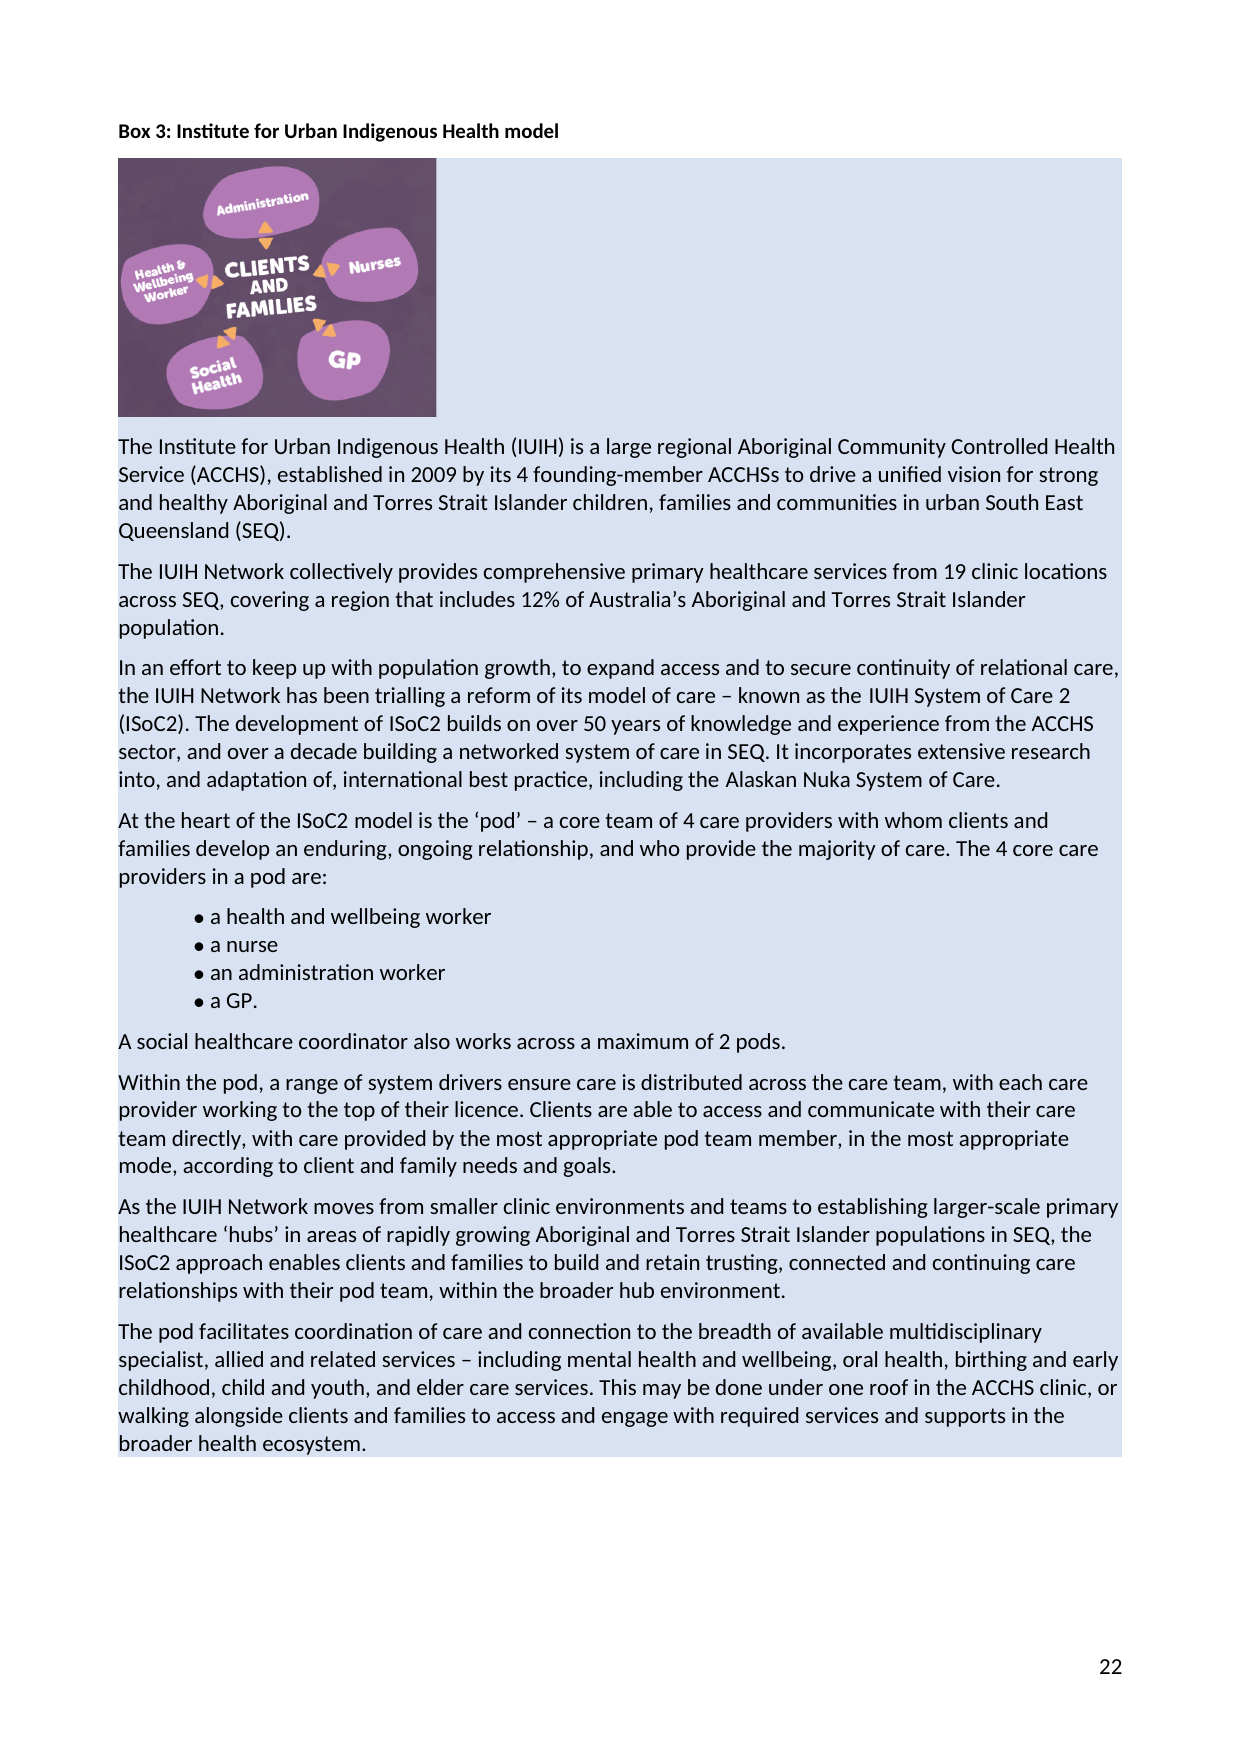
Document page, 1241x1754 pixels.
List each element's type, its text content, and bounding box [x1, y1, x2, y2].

text ● a health and wellbeing worker [118, 902, 1122, 931]
picture [118, 158, 437, 417]
text In an effort to keep up with population growth, to expand access and to secure continuity of relational care, the IUIH Network has been trialling a reform of its model of care – known as the IUIH System of Care 2 (ISoC2). The development of ISoC2 builds on over 50 years of knowledge and experience from the ACCHS sector, and over a decade building a networked system of care in SEQ. It incorporates extensive research into, and adaptation of, international best practice, including the Alaskan Nuka System of Care. [118, 653, 1122, 793]
text ● a GP. [118, 987, 1122, 1014]
text The Institute for Urban Indigenous Health (IUIH) is a large regional Aboriginal Community Controlled Health Service (ACCHS), established in 2009 by its 4 founding-member ACCHSs to drive a unified vision for strong and healthy Aboriginal and Torres Strait Islander children, families and communities in urban South East Queensland (SEQ). [118, 432, 1122, 544]
text A social healthcare coordinator also works across a maximum of 2 pods. [118, 1027, 1122, 1055]
text The pod facilitates coordination of care and connection to the breadth of available multidisciplinary specialist, allied and related services – including mental health and wellbeing, oral health, birthing and early childhood, child and youth, and elder care services. This may be done under one roof in the ACCHS clinic, or walking alongside clients and families to access and engage with required services and supports in the broader health ecosystem. [118, 1317, 1122, 1457]
text Box 3: Institute for Urban Indigenous Health model [118, 118, 1122, 143]
text ● an administration worker [118, 958, 1122, 987]
text As the IUIH Network moves from smaller clinic environments and teams to establishing larger-scale primary healthcare ‘hubs’ in areas of rapidly growing Aboriginal and Torres Strait Islander populations in SEQ, the ISoC2 approach enables clients and families to build and retain trusting, connected and continuing care relationships with their pod team, within the broader hub environment. [118, 1192, 1122, 1304]
text At the heart of the ISoC2 model is the ‘pod’ – a core team of 4 care providers with whom clients and families develop an enduring, ongoing relationship, and who provide the majority of care. The 4 core care providers in a pod are: [118, 806, 1122, 890]
text Within the pod, a range of system drivers ensure care is distributed across the care team, with each care provider working to the top of their licence. Clients are able to access and communicate with their care team directly, with care provided by the most appropriate pod team member, in the most appropriate mode, according to client and family needs and goals. [118, 1068, 1122, 1180]
text ● a nurse [118, 931, 1122, 958]
text The IUIH Network collectively provides comprehensive primary healthcare services from 19 clinic locations across SEQ, covering a region that includes 12% of Australia’s Aboriginal and Torres Strait Islander population. [118, 557, 1122, 641]
